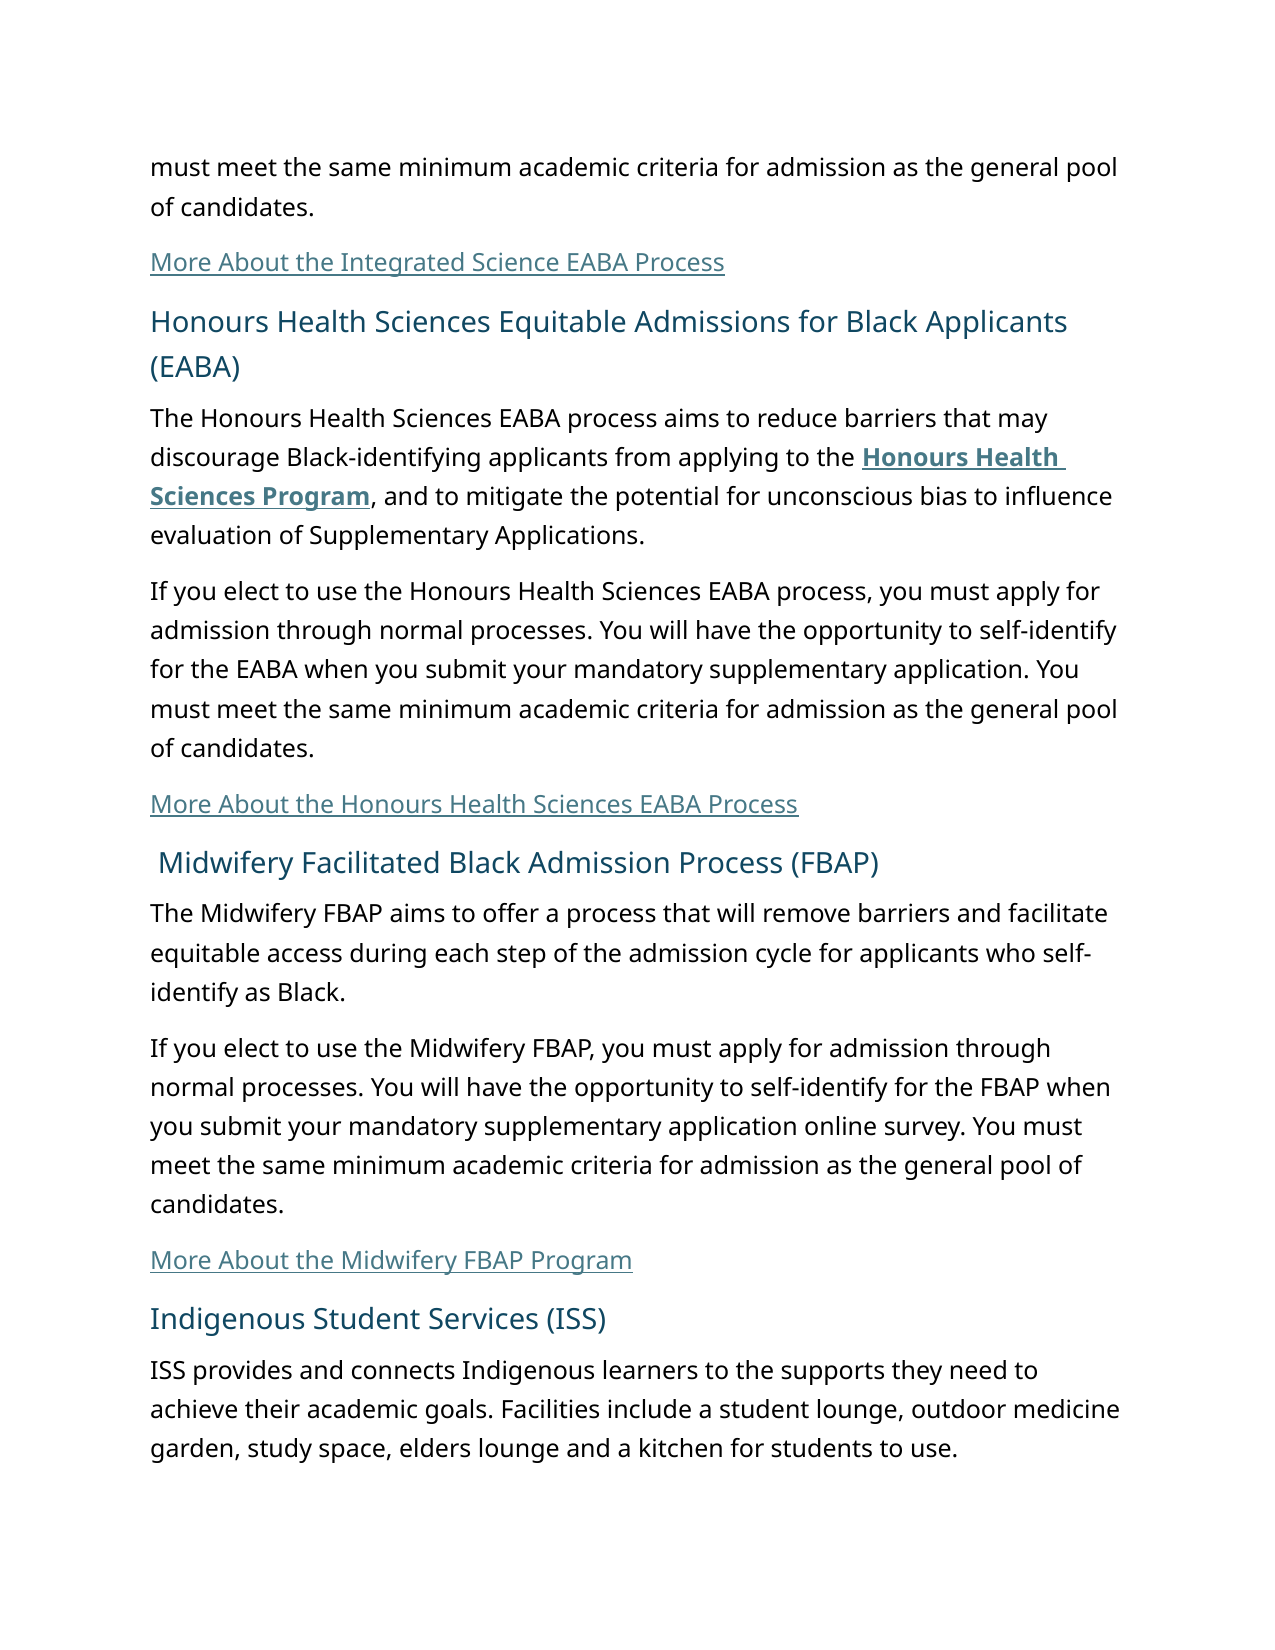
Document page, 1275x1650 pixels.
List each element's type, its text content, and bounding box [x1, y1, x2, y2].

subtitle Indigenous Student Services (ISS) [150, 1298, 1125, 1338]
text If you elect to use the Honours Health Sciences EABA process, you must apply for admission through normal processes. You will have the opportunity to self-identify for the EABA when you submit your mandatory supplementary application. You must meet the same minimum academic criteria for admission as the general pool of candidates. [150, 574, 1125, 764]
text More About the Integrated Science EABA Process [150, 245, 1125, 279]
text More About the Honours Health Sciences EABA Process [150, 786, 1125, 820]
subtitle Midwifery Facilitated Black Admission Process (FBAP) [150, 842, 1125, 882]
subtitle Honours Health Sciences Equitable Admissions for Black Applicants (EABA) [150, 301, 1125, 386]
text The Honours Health Sciences EABA process aims to reduce barriers that may discourage Black-identifying applicants from applying to the Honours Health Sciences Program, and to mitigate the potential for unconscious bias to influence evaluation of Supplementary Applications. [150, 400, 1125, 552]
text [150, 150, 1125, 223]
text ISS provides and connects Indigenous learners to the supports they need to achieve their academic goals. Facilities include a student lounge, outdoor medicine garden, study space, elders lounge and a kitchen for students to use. [150, 1352, 1125, 1465]
text More About the Midwifery FBAP Program [150, 1243, 1125, 1277]
text The Midwifery FBAP aims to offer a process that will remove barriers and facilitate equitable access during each step of the admission cycle for applicants who self-identify as Black. [150, 896, 1125, 1008]
text If you elect to use the Midwifery FBAP, you must apply for admission through normal processes. You will have the opportunity to self-identify for the FBAP when you submit your mandatory supplementary application online survey. You must meet the same minimum academic criteria for admission as the general pool of candidates. [150, 1030, 1125, 1221]
